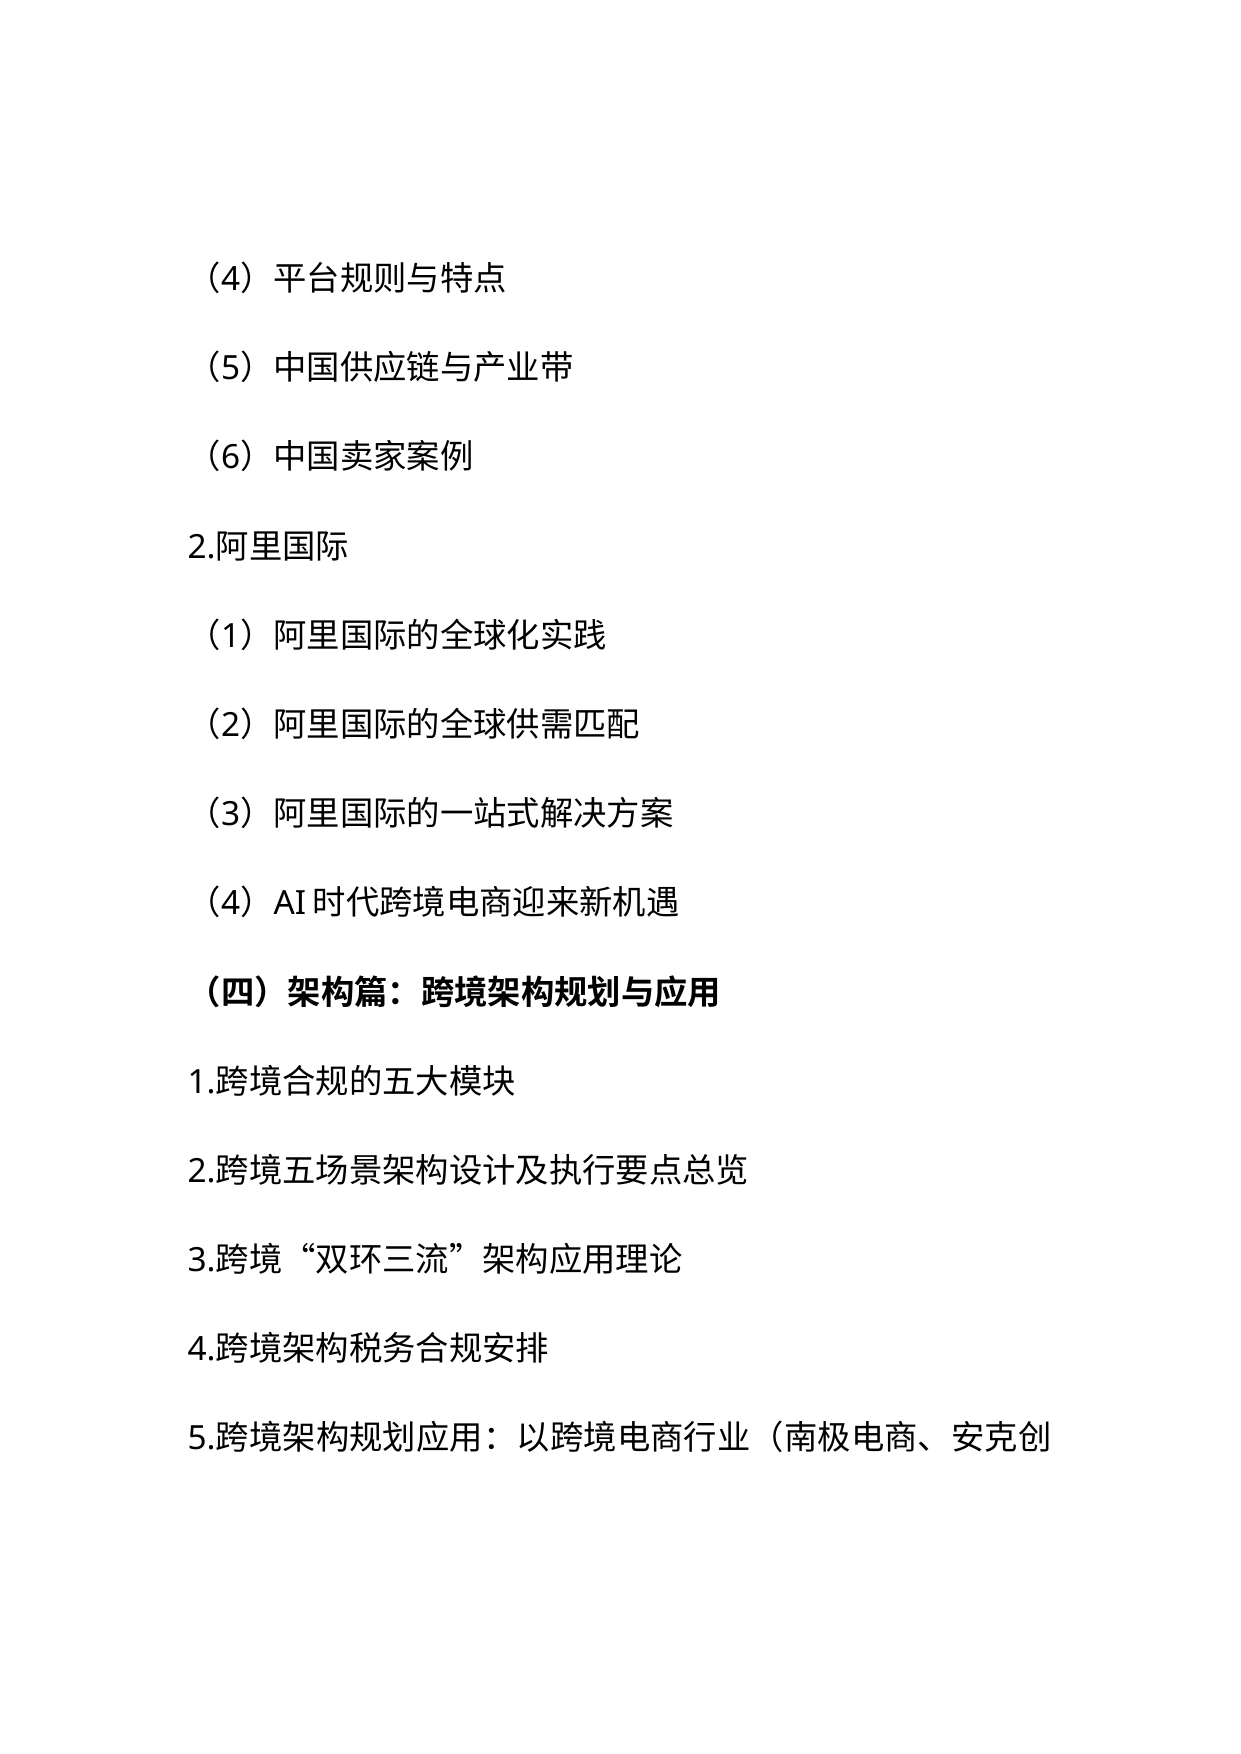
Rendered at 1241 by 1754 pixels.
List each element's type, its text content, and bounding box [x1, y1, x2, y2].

text 2.阿里国际 [187, 511, 1053, 576]
text （1）阿里国际的全球化实践 [187, 600, 1053, 665]
text （6）中国卖家案例 [187, 422, 1053, 487]
text 2.跨境五场景架构设计及执行要点总览 [187, 1135, 1053, 1200]
text （3）阿里国际的一站式解决方案 [187, 779, 1053, 844]
text （4）AI时代跨境电商迎来新机遇 [187, 868, 1053, 933]
text （5）中国供应链与产业带 [187, 333, 1053, 398]
text 1.跨境合规的五大模块 [187, 1046, 1053, 1111]
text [187, 1403, 1053, 1468]
text 4.跨境架构税务合规安排 [187, 1314, 1053, 1379]
text （4）平台规则与特点 [187, 244, 1053, 309]
text （四）架构篇：跨境架构规划与应用 [187, 957, 1053, 1022]
text 3.跨境“双环三流”架构应用理论 [187, 1224, 1053, 1289]
text （2）阿里国际的全球供需匹配 [187, 689, 1053, 754]
